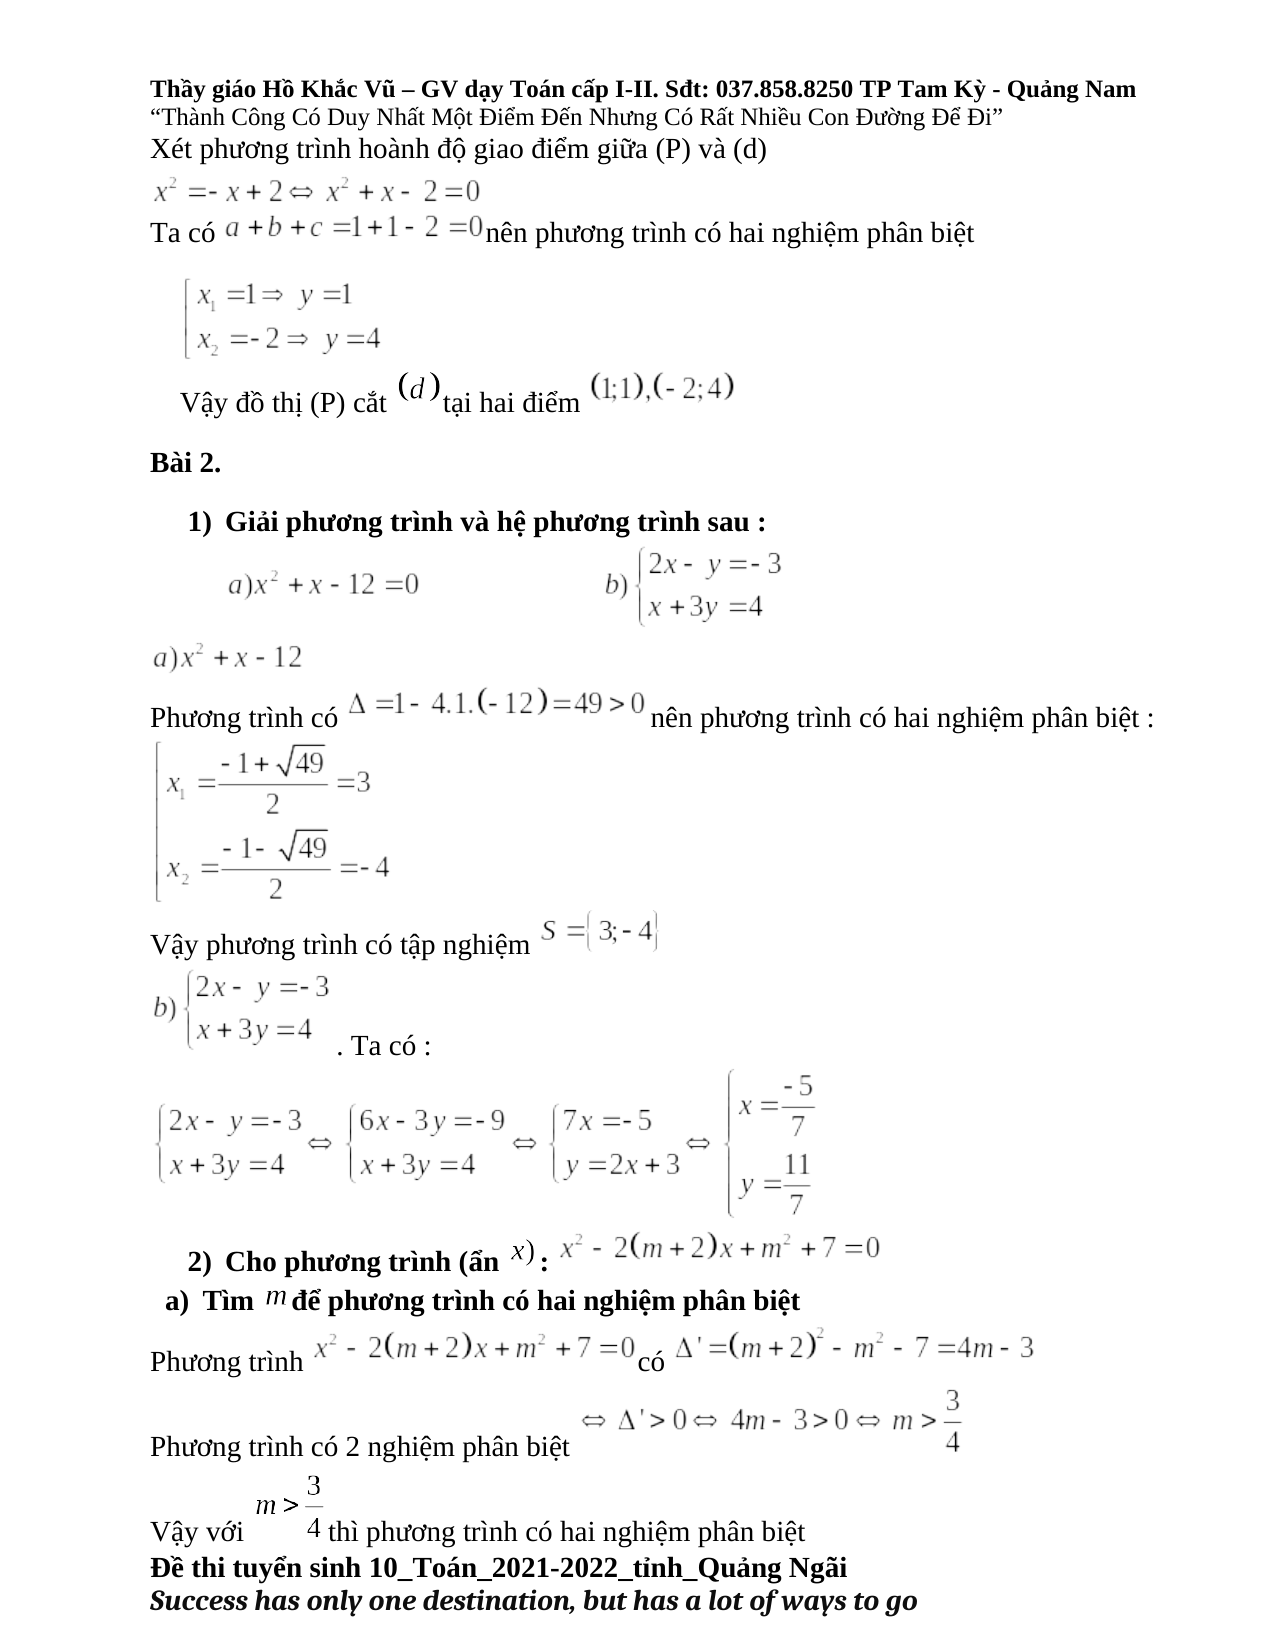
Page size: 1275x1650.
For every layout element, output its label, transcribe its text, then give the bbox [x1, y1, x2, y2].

list Phương trình có [150, 1322, 1181, 1378]
list . Ta có : [150, 966, 1181, 1061]
text Bài 2. [150, 445, 1181, 478]
list Vậy đồ thị (P) cắt tại hai điểm [179, 369, 1181, 419]
list Tìm để phương trình có hai nghiệm phân biệt [165, 1283, 1181, 1317]
list Giải phương trình và hệ phương trình sau : [187, 504, 1181, 538]
list Phương trình có 2 nghiệm phân biệt [150, 1383, 1181, 1463]
list Vậy với thì phương trình có hai nghiệm phân biệt [150, 1468, 1181, 1547]
list Ta có nên phương trình có hai nghiệm phân biệt [150, 211, 1181, 249]
list Xét phương trình hoành độ giao điểm giữa (P) và (d) [150, 131, 1181, 165]
list Vậy phương trình có tập nghiệm [150, 911, 1181, 961]
list Phương trình có nên phương trình có hai nghiệm phân biệt : [150, 684, 1181, 907]
list Cho phương trình (ẩn : [187, 1227, 1181, 1278]
